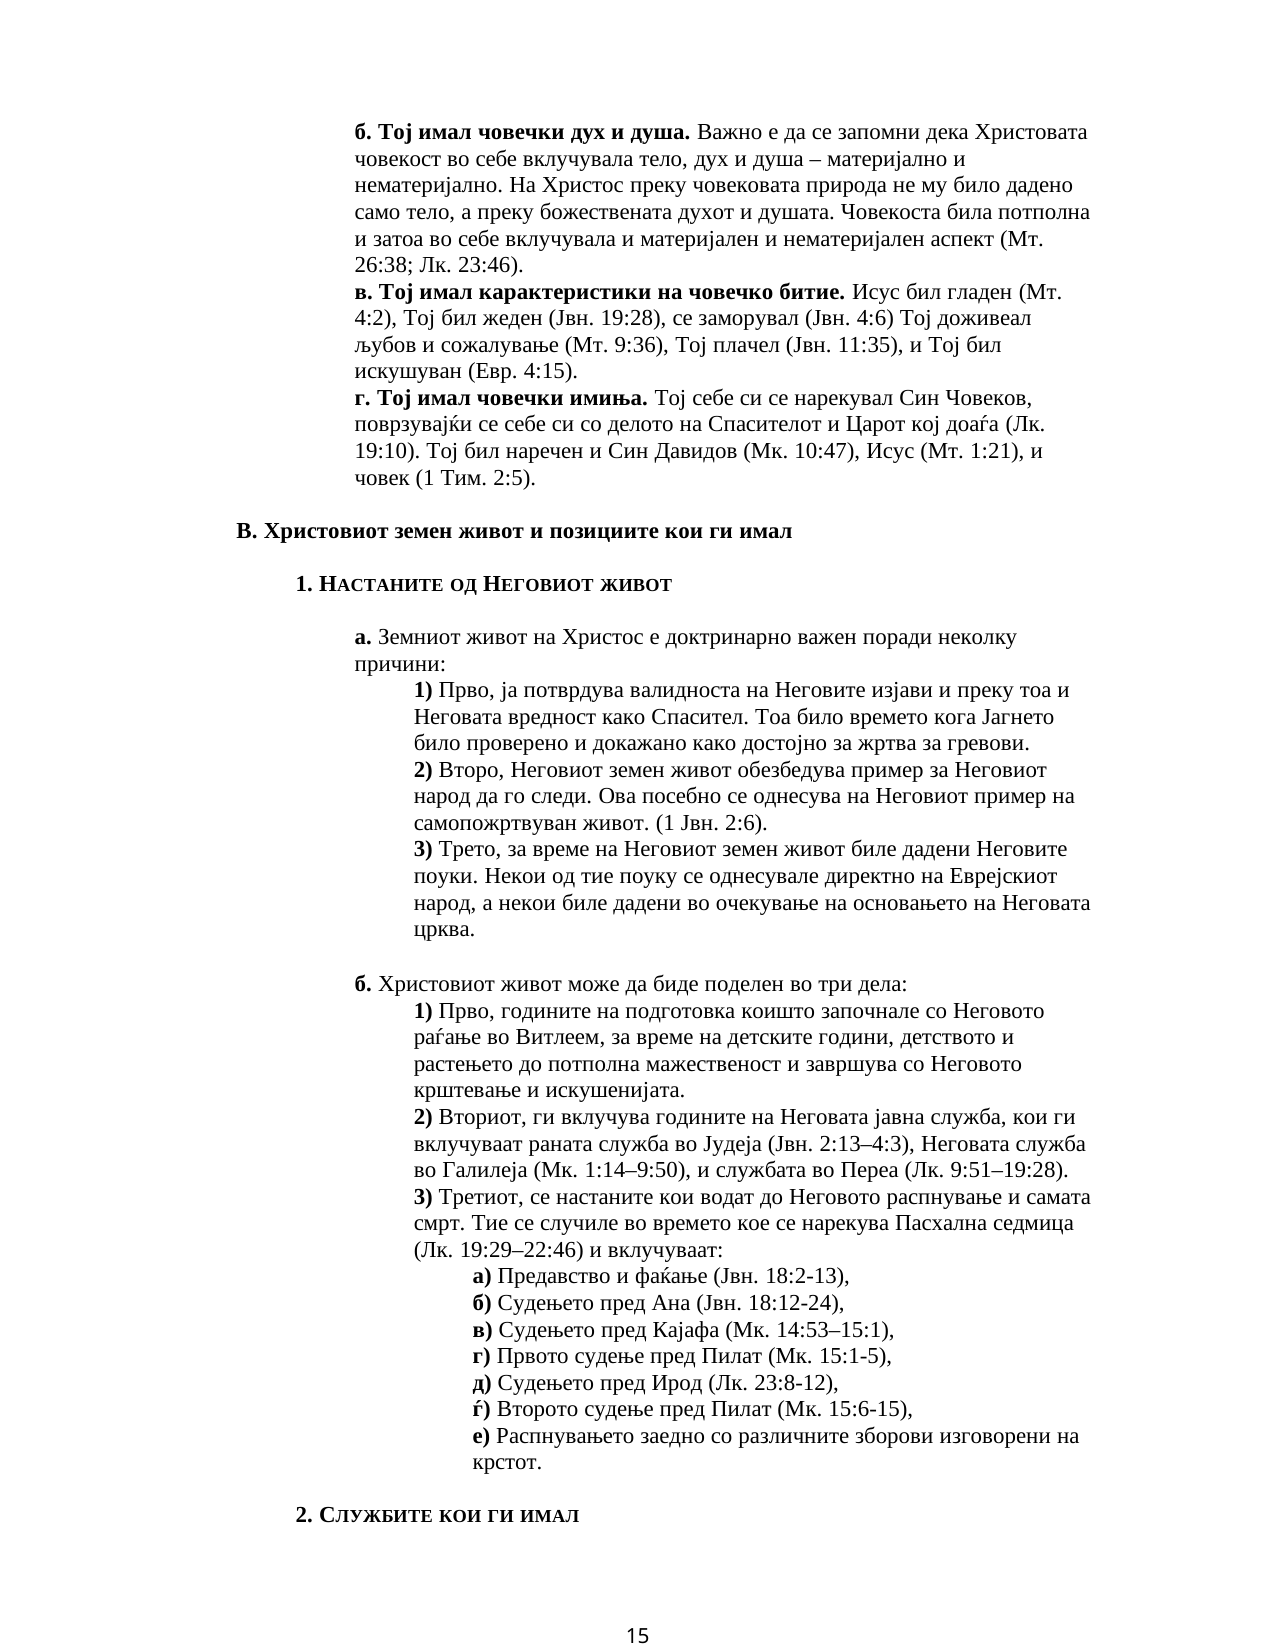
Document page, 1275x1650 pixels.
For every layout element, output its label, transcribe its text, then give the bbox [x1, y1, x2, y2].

text а) Предавство и фаќање (Јвн. 18:2-13), [472, 1262, 1098, 1289]
text 3) Третиот, се настаните кои водат до Неговото распнување и самата смрт. Тие се случиле во времето кое се нарекува Пасхална седмица (Лк. 19:29–22:46) и вклучуваат: [413, 1183, 1098, 1262]
text д) Судењето пред Ирод (Лк. 23:8-12), [472, 1368, 1098, 1395]
text а. Земниот живот на Христос е доктринарно важен поради неколку причини: [354, 623, 1098, 676]
text 2. Службите кои ги имал [295, 1501, 1098, 1528]
text ѓ) Второто судење пред Пилат (Мк. 15:6-15), [472, 1395, 1098, 1422]
text г. Tој имал човечки имиња. Тој себе си се нарекувал Син Човеков, поврзувајќи се себе си со делото на Спасителот и Царот кој доаѓа (Лк. 19:10). Тој бил наречен и Син Давидов (Мк. 10:47), Исус (Мт. 1:21), и човек (1 Тим. 2:5). [354, 384, 1098, 490]
text 2) Второ, Неговиот земен живот обезбедува пример за Неговиот народ да го следи. Ова посебно се однесува на Неговиот пример на самопожртвуван живот. (1 Јвн. 2:6). [413, 756, 1098, 835]
text в. Тој имал карактеристики на човечко битие. Исус бил гладен (Мт. 4:2), Тој бил жеден (Јвн. 19:28), се заморувал (Јвн. 4:6) Тој доживеал љубов и сожалување (Мт. 9:36), Тој плачел (Јвн. 11:35), и Тој бил искушуван (Евр. 4:15). [354, 277, 1098, 384]
text В. Христовиот земен живот и позициите кои ги имал [236, 517, 1098, 543]
text 1) Прво, ја потврдува валидноста на Неговите изјави и преку тоа и Неговата вредност како Спасител. Тоа било времето кога Јагнето било проверено и докажано како достојно за жртва за гревови. [413, 676, 1098, 756]
text 1) Прво, годините на подготовка коишто започнале со Неговото раѓање во Витлеем, за време на детските години, детството и растењето до потполна мажественост и завршува со Неговото крштевање и искушенијата. [413, 997, 1098, 1103]
text е) Распнувањето заедно со различните зборови изговорени на крстот. [472, 1422, 1098, 1475]
text 3) Трето, за време на Неговиот земен живот биле дадени Неговите поуки. Некои од тие поуку се однесувале директно на Еврејскиот народ, а некои биле дадени во очекување на основањето на Неговата црква. [413, 835, 1098, 970]
text 1. Настаните од Неговиот живот [295, 570, 1098, 596]
text б. Христовиот живот може да биде поделен во три дела: [354, 970, 1098, 997]
text в) Судењето пред Кајафа (Мк. 14:53–15:1), [472, 1315, 1098, 1342]
text б) Судењето пред Ана (Јвн. 18:12-24), [472, 1289, 1098, 1315]
text г) Првото судење пред Пилат (Мк. 15:1-5), [472, 1342, 1098, 1368]
text 2) Вториот, ги вклучува годините на Неговата јавна служба, кои ги вклучуваат раната служба во Јудеја (Јвн. 2:13–4:3), Неговата служба во Галилеја (Мк. 1:14–9:50), и службата во Переа (Лк. 9:51–19:28). [413, 1103, 1098, 1183]
text б. Тој имал човечки дух и душа. Важно е да се запомни дека Христовата човекост во себе вклучувала тело, дух и душа – материјално и нематеријално. На Христос преку човековата природа не му било дадено само тело, а преку божествената духот и душата. Човекоста била потполна и затоа во себе вклучувала и материјален и нематеријален аспект (Мт. 26:38; Лк. 23:46). [354, 118, 1098, 277]
